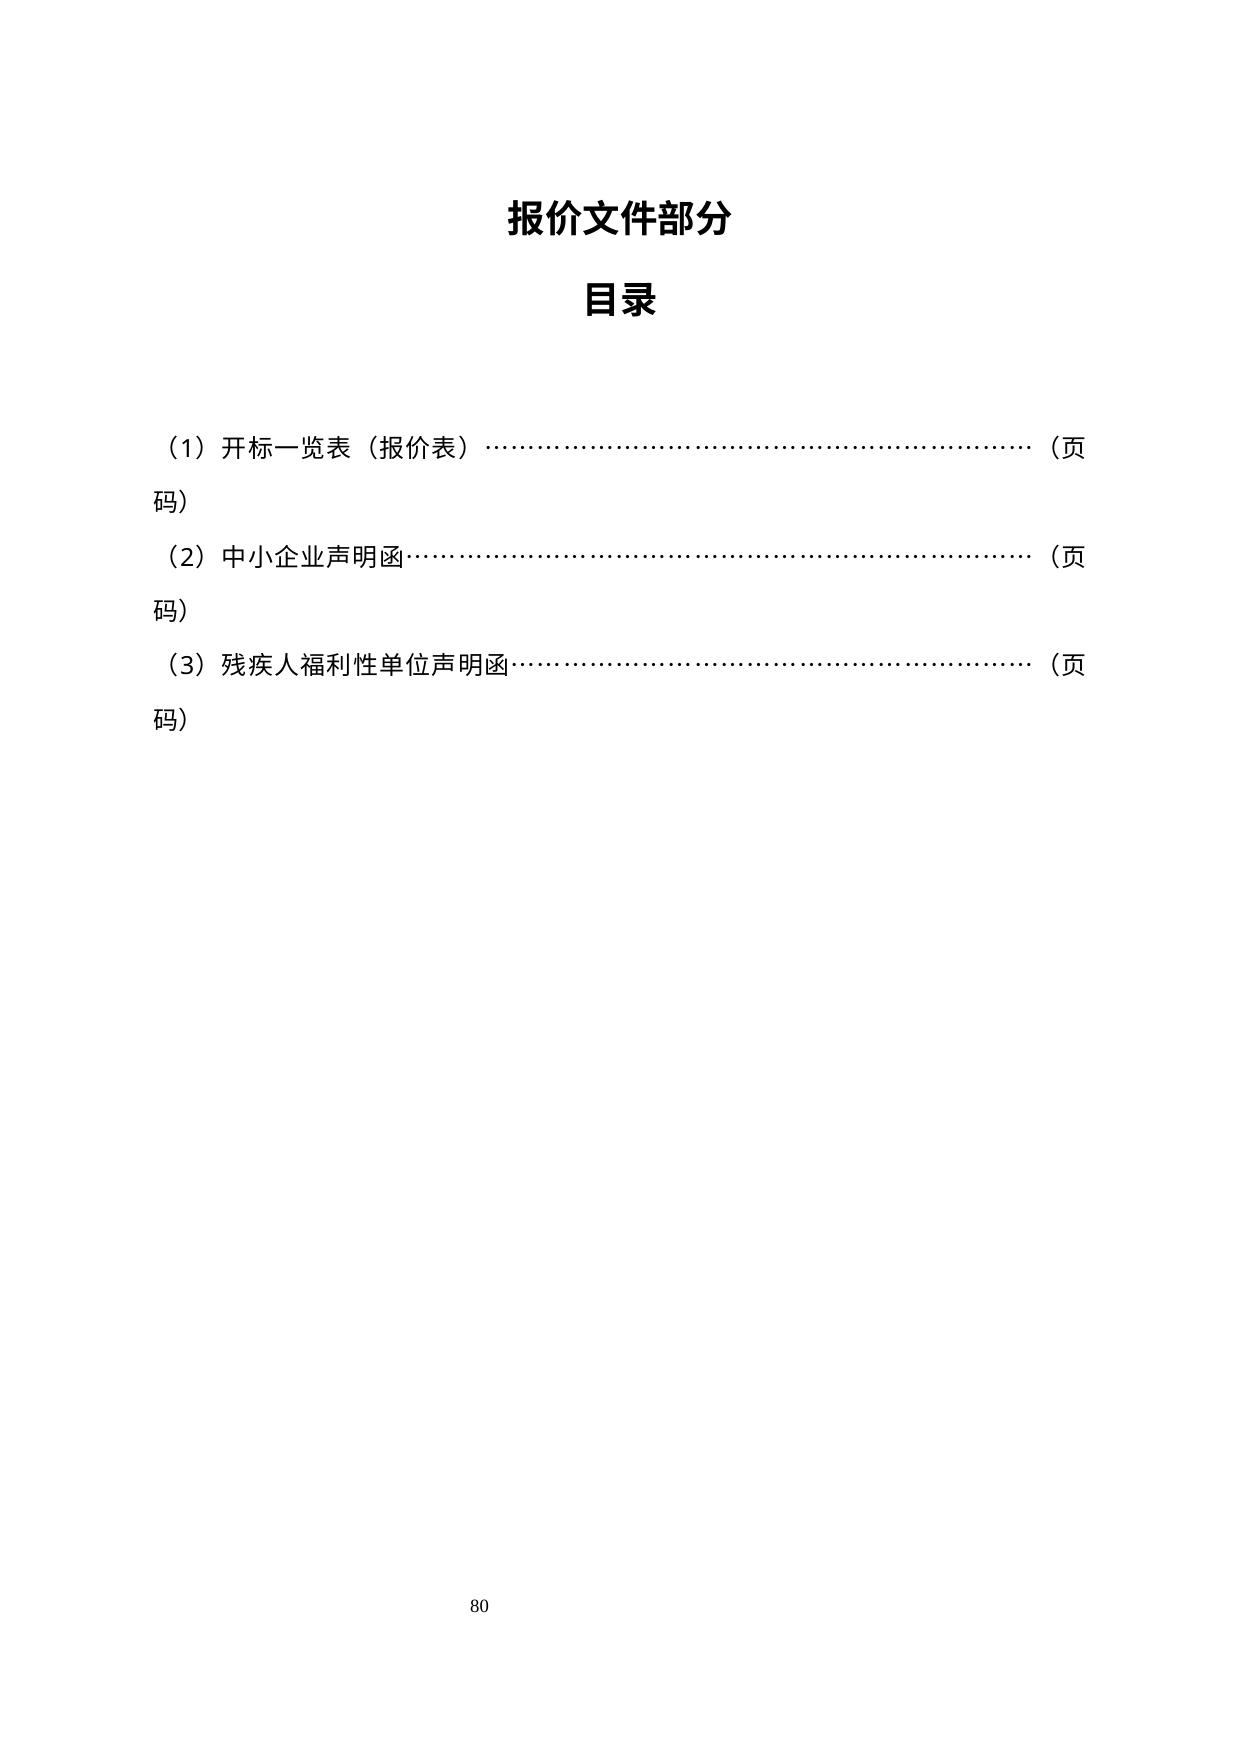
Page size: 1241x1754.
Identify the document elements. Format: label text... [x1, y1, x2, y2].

text 目录 [153, 270, 1087, 324]
text 报价文件部分 [153, 189, 1087, 243]
text （2）中小企业声明函………………………………………………………………（页码） [153, 537, 1087, 628]
text （3）残疾人福利性单位声明函……………………………………………………（页码） [153, 646, 1087, 736]
text （1）开标一览表（报价表）………………………………………………………（页码） [153, 428, 1087, 519]
